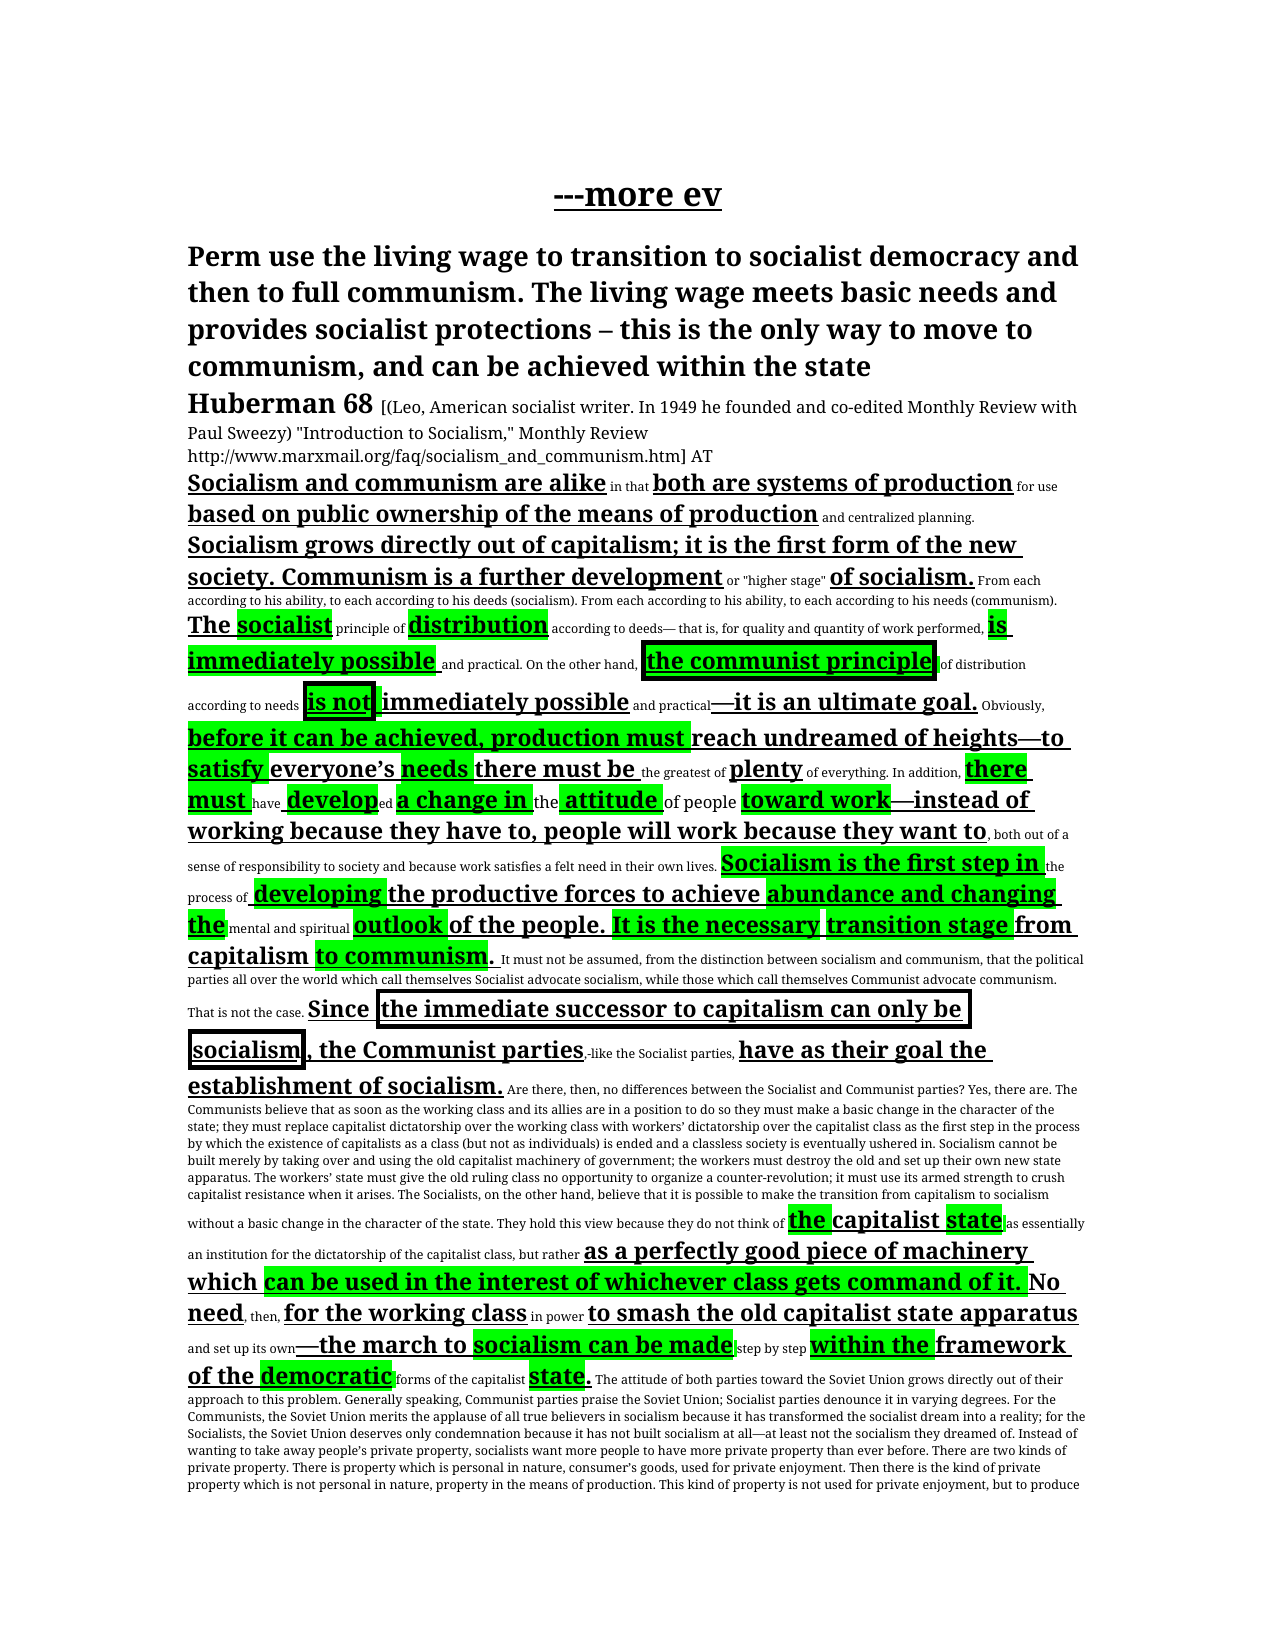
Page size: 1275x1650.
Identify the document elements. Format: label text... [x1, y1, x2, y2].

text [187, 467, 1087, 1493]
text Huberman 68 [(Leo, American socialist writer. In 1949 he founded and co-edited Monthly Review with Paul Sweezy) "Introduction to Socialism," Monthly Review http://www.marxmail.org/faq/socialism_and_communism.htm] AT [187, 384, 1087, 467]
subtitle Perm use the living wage to transition to socialist democracy and then to full communism. The living wage meets basic needs and provides socialist protections – this is the only way to move to communism, and can be achieved within the state [187, 237, 1087, 384]
subtitle ---more ev [187, 171, 1087, 216]
